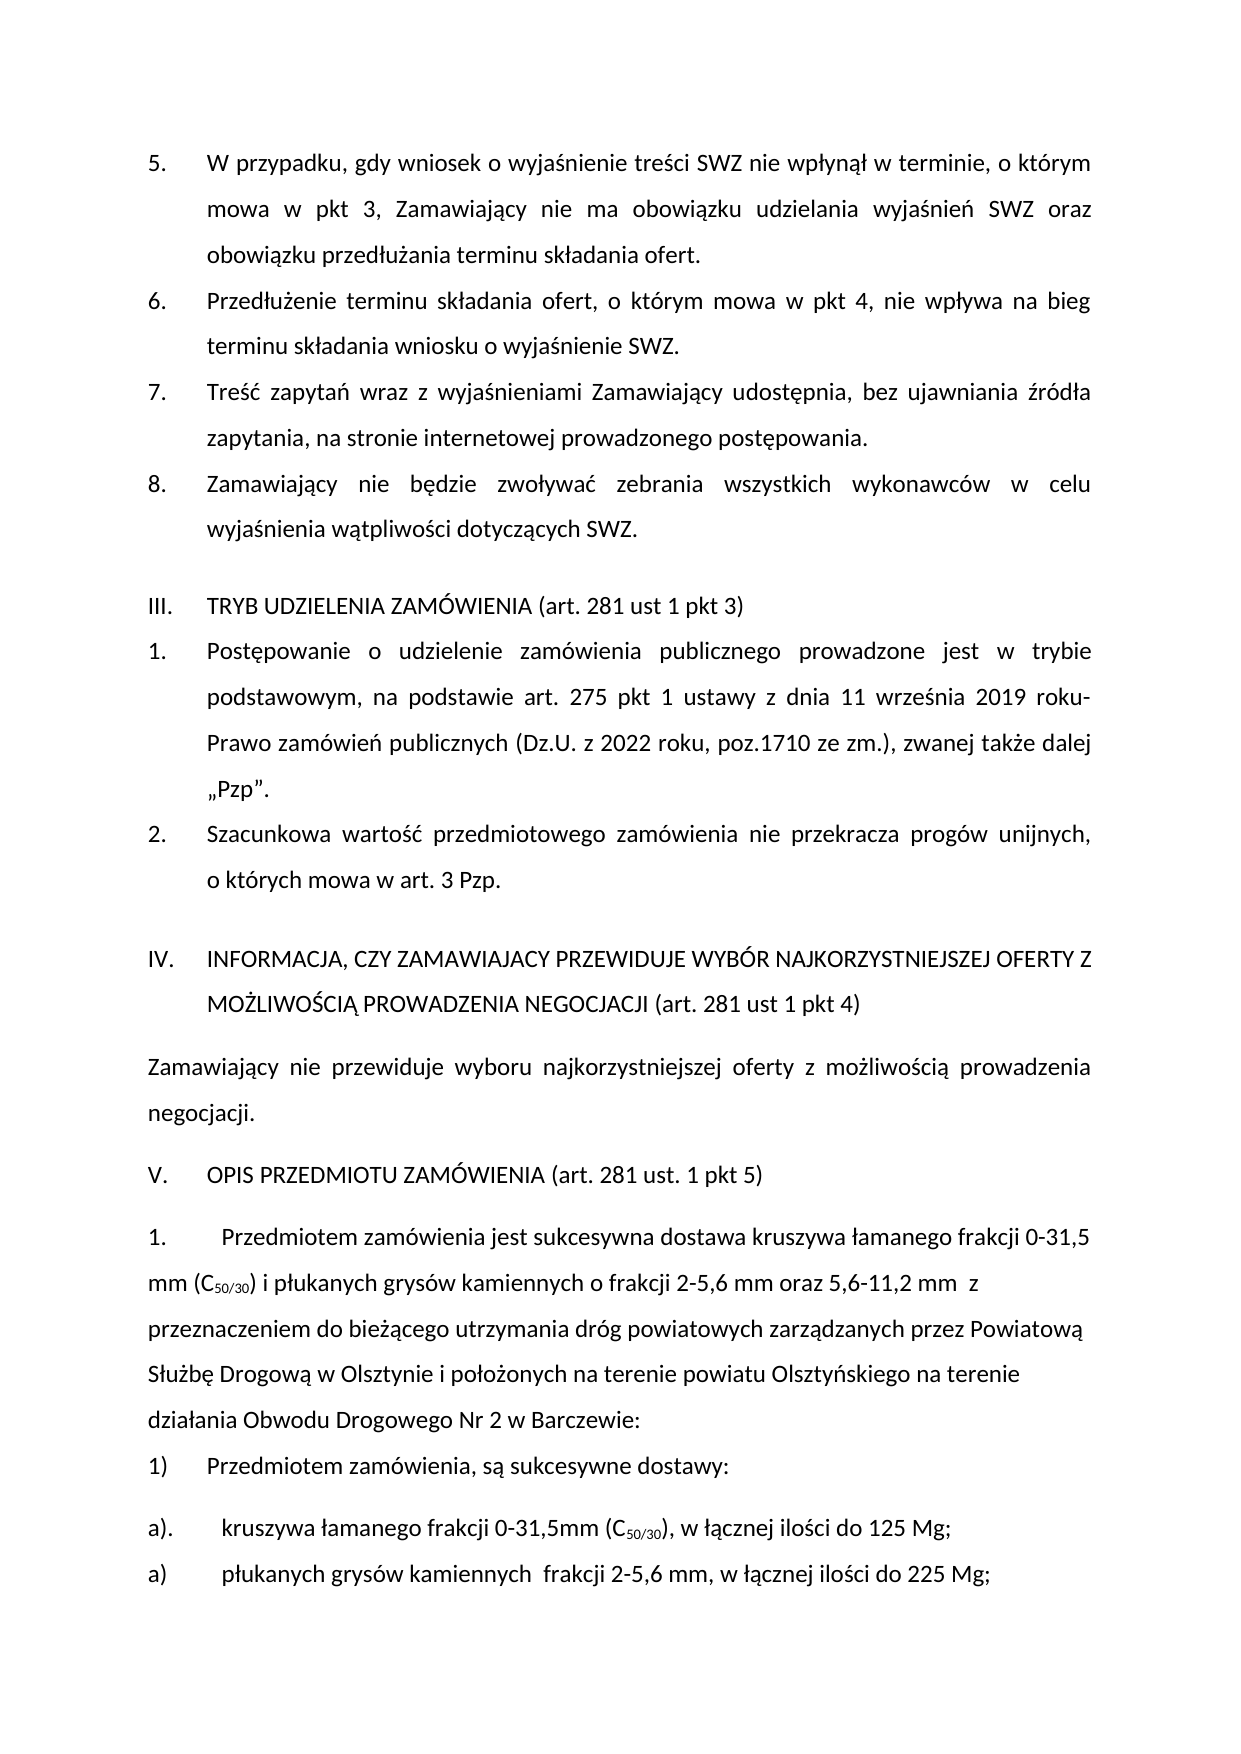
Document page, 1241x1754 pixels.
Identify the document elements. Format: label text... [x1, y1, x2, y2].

text Zamawiający nie przewiduje wyboru najkorzystniejszej oferty z możliwością prowadzenia negocjacji. [148, 1051, 1093, 1127]
list Przedmiotem zamówienia, są sukcesywne dostawy: [148, 1450, 1093, 1481]
list Przedmiotem zamówienia jest sukcesywna dostawa kruszywa łamanego frakcji 0-31,5 mm (C50/30) i płukanych grysów kamiennych o frakcji 2-5,6 mm oraz 5,6-11,2 mm z przeznaczeniem do bieżącego utrzymania dróg powiatowych zarządzanych przez Powiatową Służbę Drogową w Olsztynie i położonych na terenie powiatu Olsztyńskiego na terenie działania Obwodu Drogowego Nr 2 w Barczewie: [148, 1221, 1093, 1435]
list W przypadku, gdy wniosek o wyjaśnienie treści SWZ nie wpłynął w terminie, o którym mowa w pkt 3, Zamawiający nie ma obowiązku udzielania wyjaśnień SWZ oraz obowiązku przedłużania terminu składania ofert. [148, 148, 1093, 269]
list płukanych grysów kamiennych frakcji 2-5,6 mm, w łącznej ilości do 225 Mg; [148, 1558, 1093, 1589]
list OPIS PRZEDMIOTU ZAMÓWIENIA (art. 281 ust. 1 pkt 5) [148, 1159, 1093, 1189]
list Szacunkowa wartość przedmiotowego zamówienia nie przekracza progów unijnych, o których mowa w art. 3 Pzp. [148, 818, 1093, 895]
list Treść zapytań wraz z wyjaśnieniami Zamawiający udostępnia, bez ujawniania źródła zapytania, na stronie internetowej prowadzonego postępowania. [148, 376, 1093, 452]
list Postępowanie o udzielenie zamówienia publicznego prowadzone jest w trybie podstawowym, na podstawie art. 275 pkt 1 ustawy z dnia 11 września 2019 roku- Prawo zamówień publicznych (Dz.U. z 2022 roku, poz.1710 ze zm.), zwanej także dalej „Pzp”. [148, 636, 1093, 803]
text a). kruszywa łamanego frakcji 0-31,5mm (C50/30), w łącznej ilości do 125 Mg; [148, 1512, 1093, 1543]
list TRYB UDZIELENIA ZAMÓWIENIA (art. 281 ust 1 pkt 3) [148, 590, 1093, 620]
list INFORMACJA, CZY ZAMAWIAJACY PRZEWIDUJE WYBÓR NAJKORZYSTNIEJSZEJ OFERTY Z MOŻLIWOŚCIĄ PROWADZENIA NEGOCJACJI (art. 281 ust 1 pkt 4) [148, 943, 1093, 1019]
list Przedłużenie terminu składania ofert, o którym mowa w pkt 4, nie wpływa na bieg terminu składania wniosku o wyjaśnienie SWZ. [148, 285, 1093, 361]
list Zamawiający nie będzie zwoływać zebrania wszystkich wykonawców w celu wyjaśnienia wątpliwości dotyczących SWZ. [148, 468, 1093, 544]
